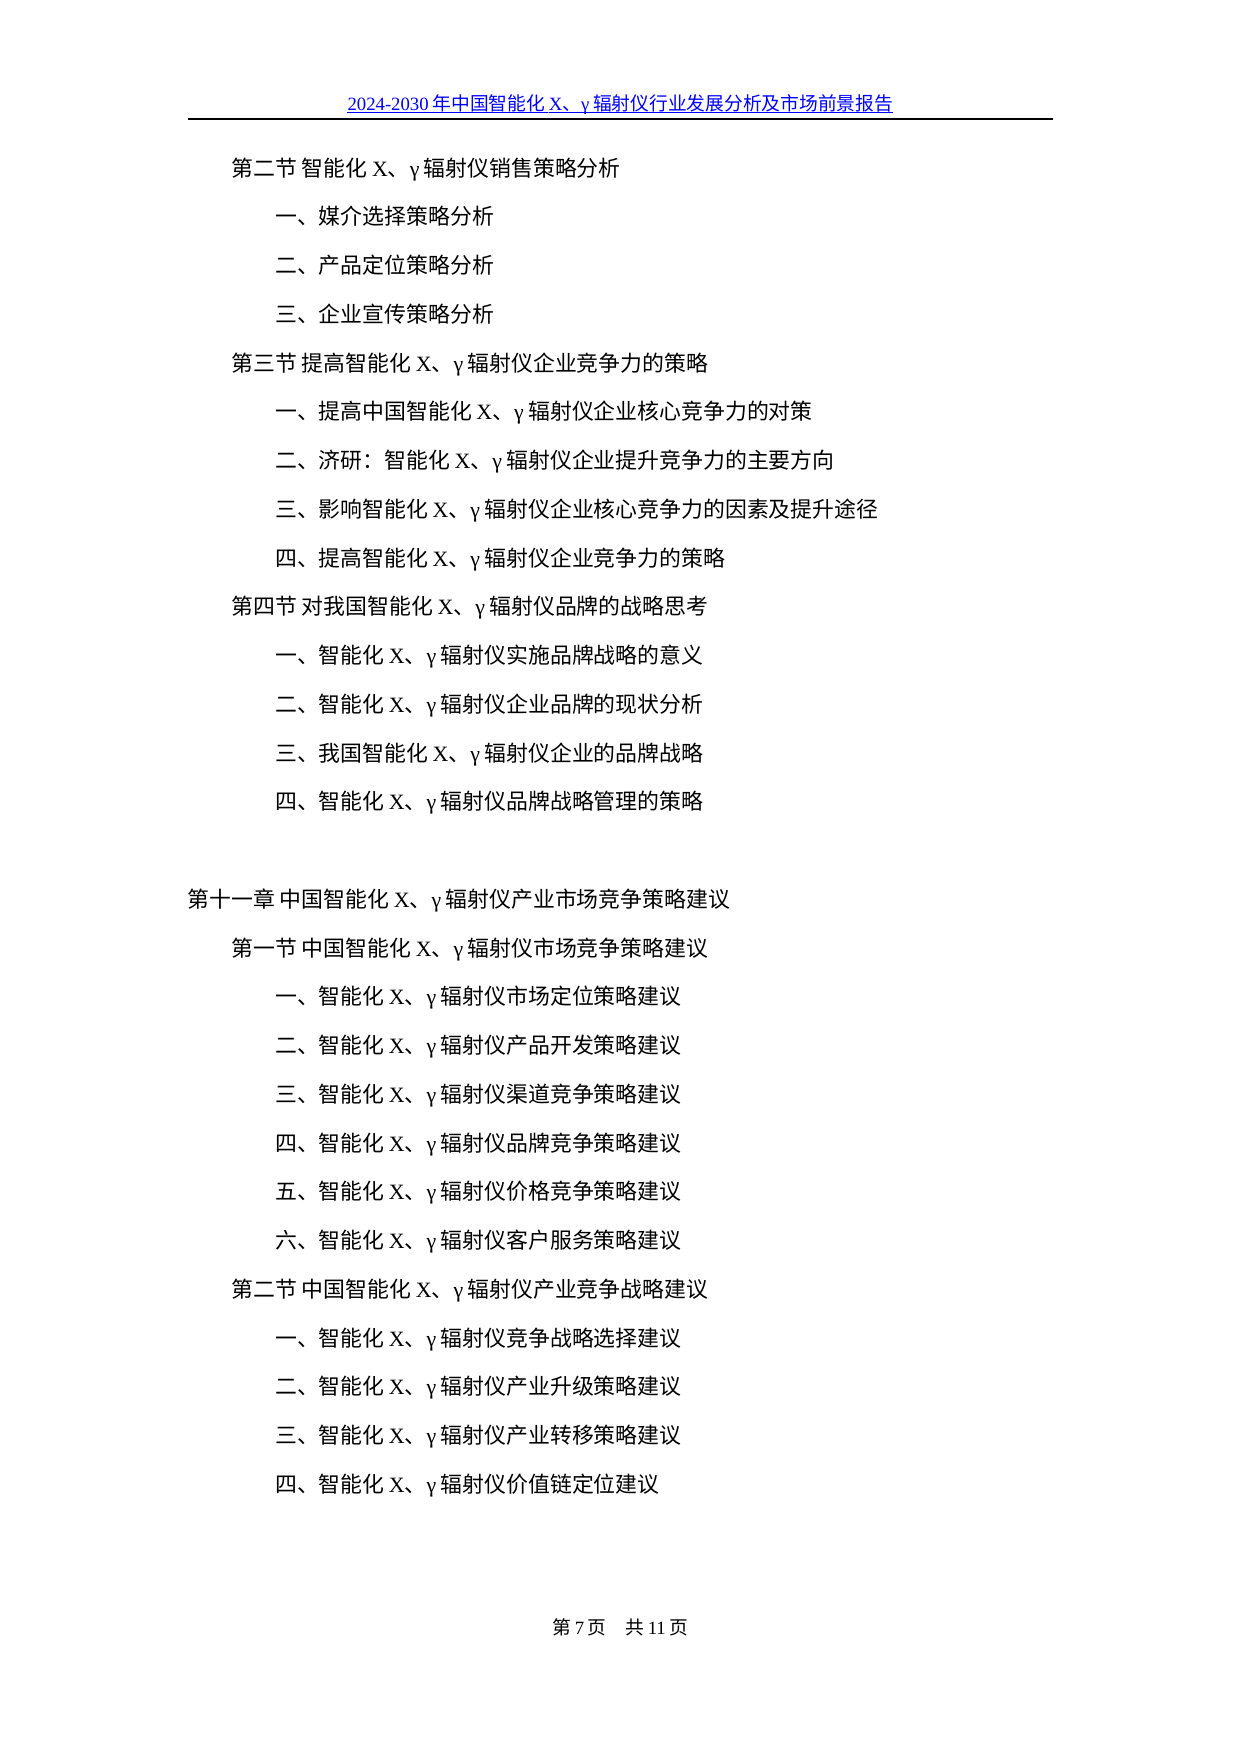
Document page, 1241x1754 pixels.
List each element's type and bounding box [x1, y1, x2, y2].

text [187, 150, 1053, 1499]
